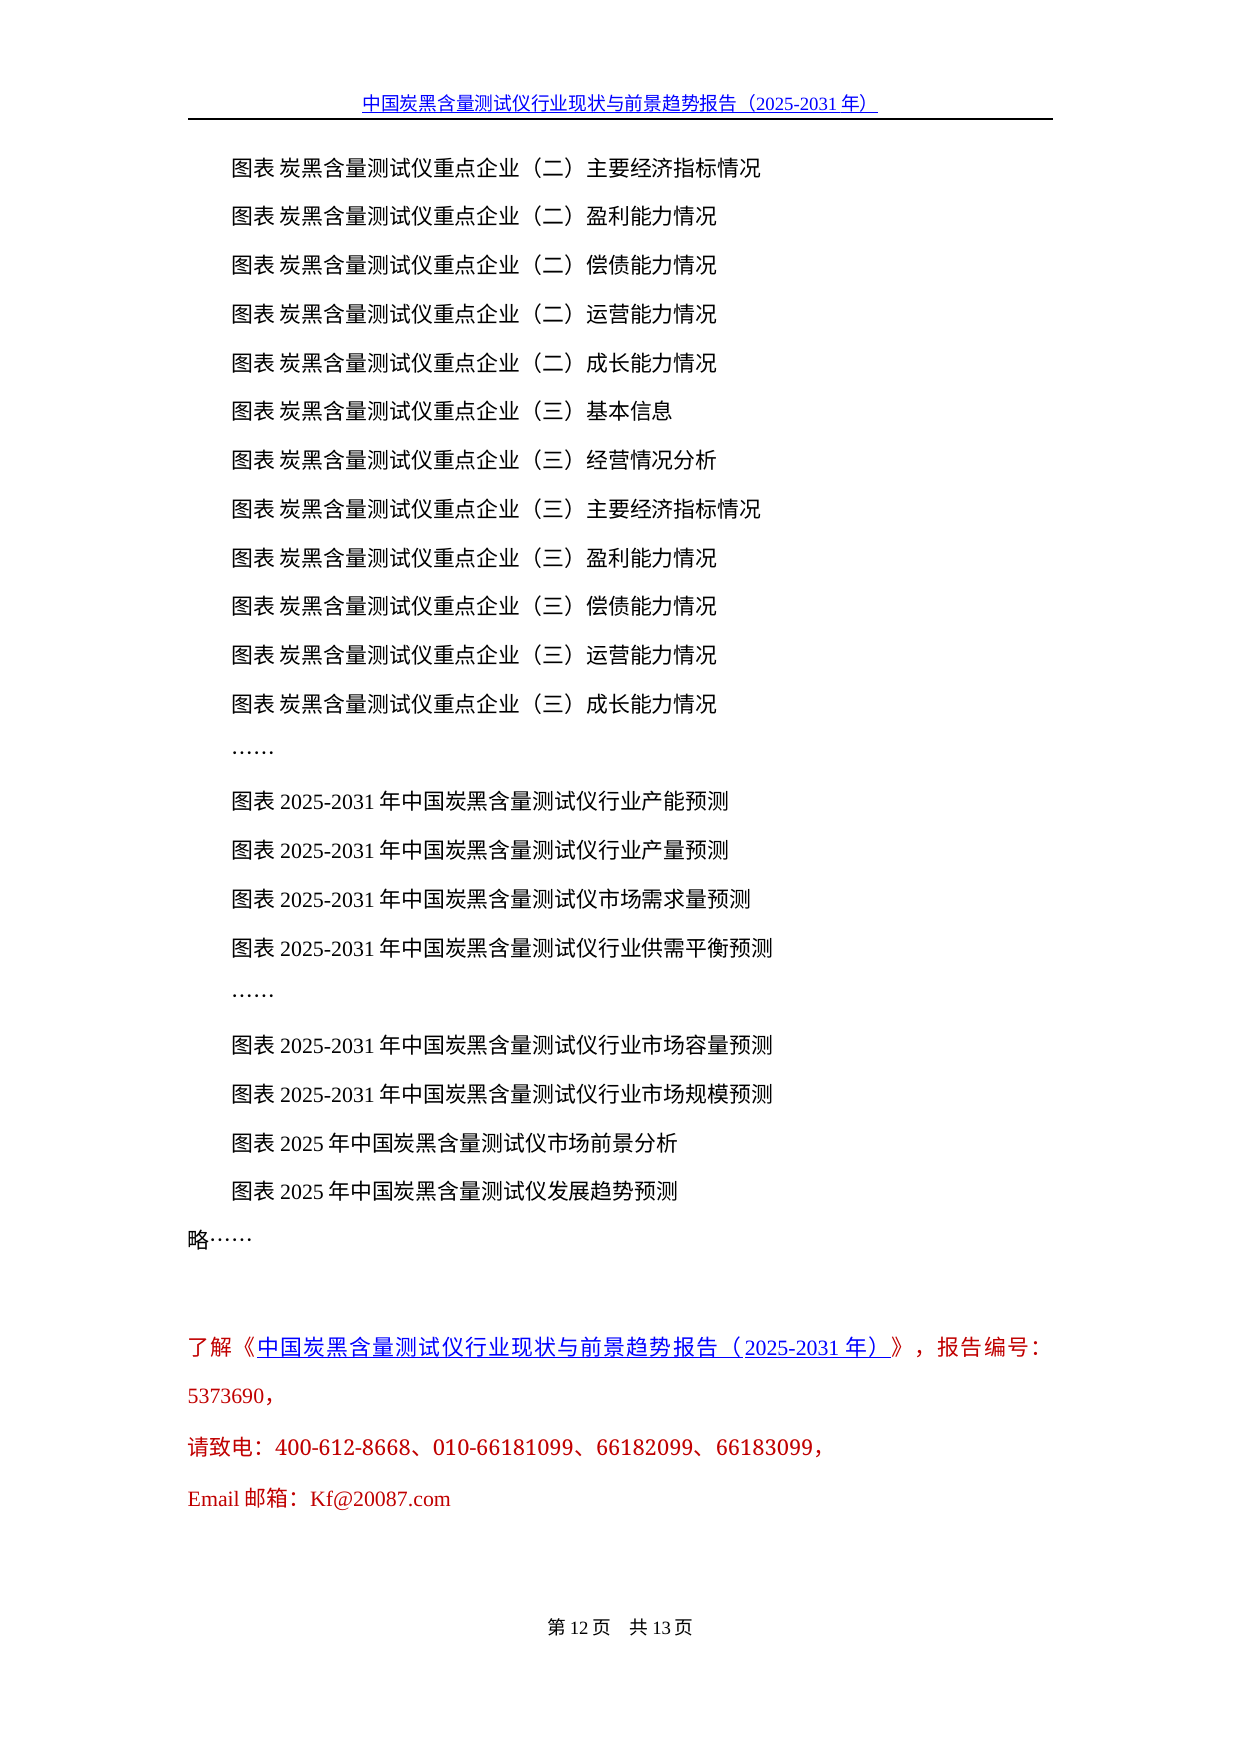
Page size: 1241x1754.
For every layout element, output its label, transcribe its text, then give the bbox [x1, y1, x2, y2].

text Email邮箱：Kf@20087.com [187, 1481, 1053, 1513]
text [187, 150, 1053, 1255]
text 了解《中国炭黑含量测试仪行业现状与前景趋势报告（2025-2031年）》，报告编号：5373690， [187, 1329, 1053, 1410]
text 请致电：400-612-8668、010-66181099、66182099、66183099， [187, 1429, 1053, 1462]
